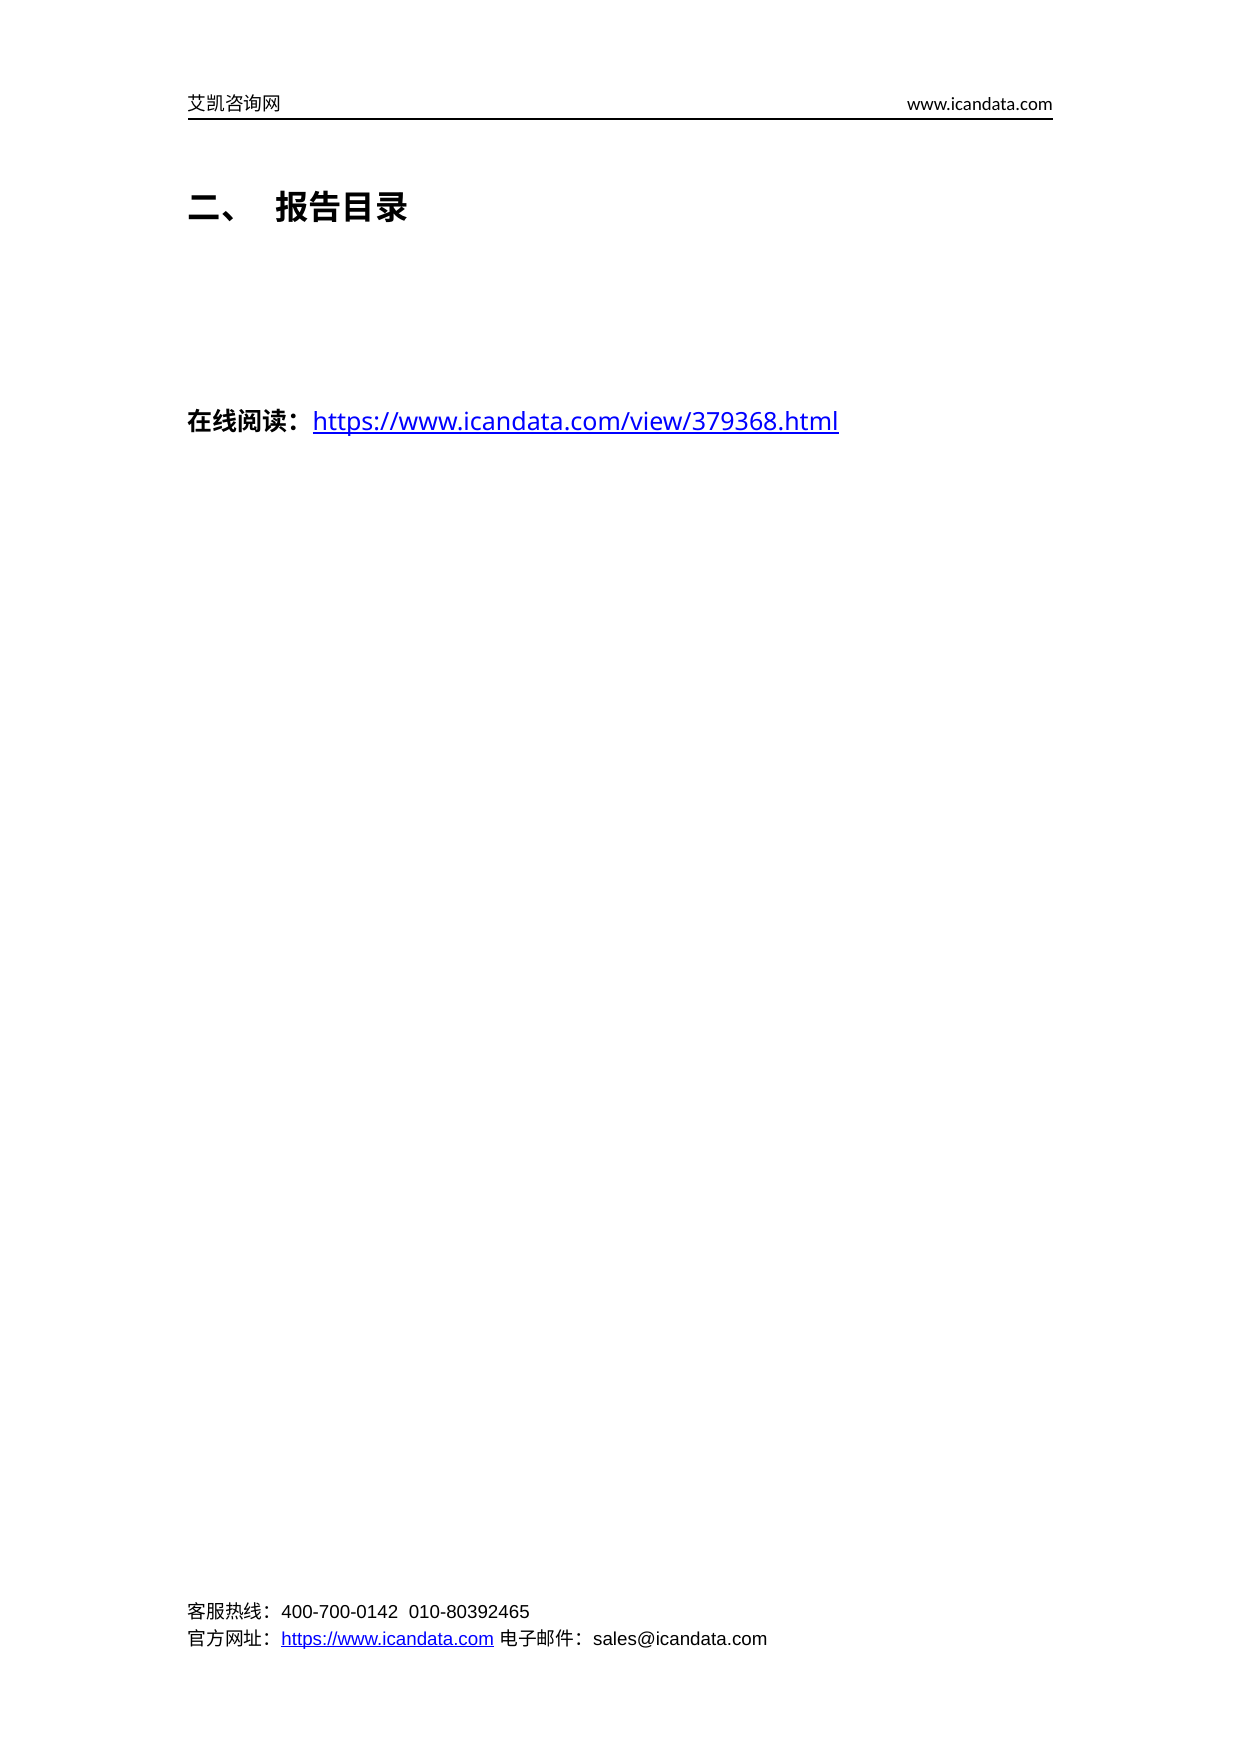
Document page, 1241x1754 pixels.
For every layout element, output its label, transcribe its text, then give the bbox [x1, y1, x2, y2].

text 在线阅读：https://www.icandata.com/view/379368.html [187, 387, 1053, 452]
subtitle 报告目录 [187, 172, 1053, 237]
